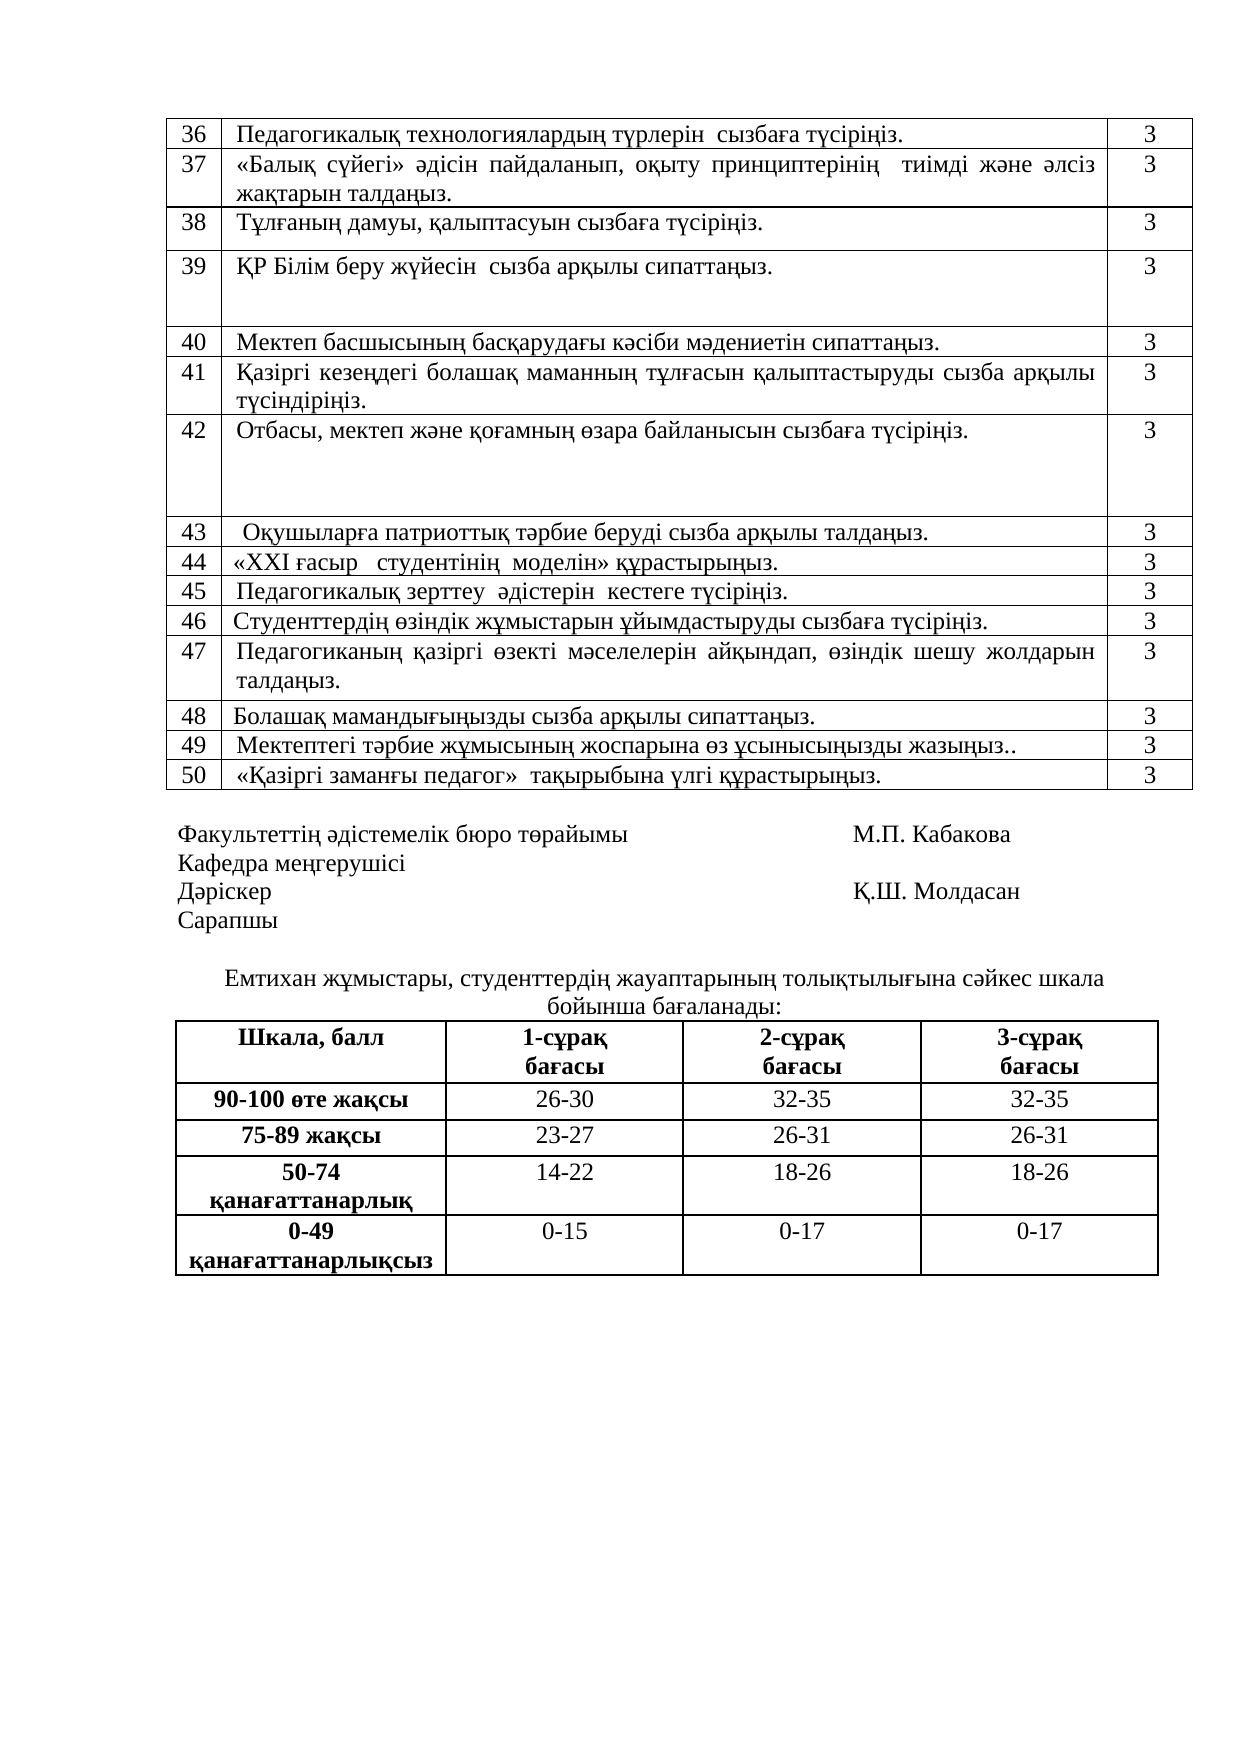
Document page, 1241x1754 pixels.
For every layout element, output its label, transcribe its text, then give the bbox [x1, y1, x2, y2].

table_cell 75-89 жақсы [177, 1121, 445, 1155]
table_cell «Балық сүйегі» әдісін пайдаланып, оқыту принциптерінің тиімді және әлсіз жақтарын талдаңыз. [222, 149, 1107, 206]
table_cell 26-31 [684, 1121, 920, 1155]
table_cell Оқушыларға патриоттық тәрбие беруді сызба арқылы талдаңыз. [222, 517, 1107, 546]
table_cell 3 [1108, 415, 1192, 516]
table_cell 38 [167, 208, 221, 250]
table_cell 3 [1108, 251, 1192, 326]
table_cell 43 [167, 517, 221, 546]
text Сарапшы [177, 905, 1152, 934]
table_cell Болашақ мамандығыңызды сызба арқылы сипаттаңыз. [222, 701, 1107, 729]
table_cell 0-49 қанағаттанарлықсыз [177, 1216, 445, 1274]
table_cell 32-35 [684, 1084, 920, 1118]
table_cell Педагогиканың қазіргі өзекті мәселелерін айқындап, өзіндік шешу жолдарын талдаңыз. [222, 636, 1107, 700]
table_cell 26-30 [447, 1084, 682, 1118]
table_cell 41 [167, 357, 221, 414]
table_cell Мектептегі тәрбие жұмысының жоспарына өз ұсынысыңызды жазыңыз.. [222, 731, 1107, 759]
table_cell 0-17 [922, 1216, 1157, 1274]
table_cell 18-26 [922, 1157, 1157, 1214]
text Факультеттің әдістемелік бюро төрайымы М.П. Кабакова [177, 819, 1152, 848]
table_header 2-сұрақ бағасы [684, 1022, 920, 1082]
text Емтихан жұмыстары, студенттердің жауаптарының толықтылығына сәйкес шкала бойынша бағаланады: [177, 963, 1152, 1020]
table_cell «ХХІ ғасыр студентінің моделін» құрастырыңыз. [222, 547, 1107, 575]
table_cell 40 [167, 327, 221, 356]
table_cell 3 [1108, 327, 1192, 356]
table_cell 0-15 [447, 1216, 682, 1274]
table_cell Мектеп басшысының басқарудағы кәсіби мәдениетін сипаттаңыз. [222, 327, 1107, 356]
table_cell Қазіргі кезеңдегі болашақ маманның тұлғасын қалыптастыруды сызба арқылы түсіндіріңіз. [222, 357, 1107, 414]
table_cell 50-74 қанағаттанарлық [177, 1157, 445, 1214]
table_cell 36 [167, 119, 221, 148]
table_cell Педагогикалық технологиялардың түрлерін сызбаға түсіріңіз. [222, 119, 1107, 148]
table_cell 3 [1108, 606, 1192, 635]
table_header Шкала, балл [177, 1022, 445, 1082]
table_cell 3 [1108, 731, 1192, 759]
table_cell 47 [167, 636, 221, 700]
table_cell 3 [1108, 636, 1192, 700]
table_cell 3 [1108, 149, 1192, 206]
table_cell Педагогикалық зерттеу әдістерін кестеге түсіріңіз. [222, 576, 1107, 605]
text Кафедра меңгерушісі [177, 848, 1152, 876]
table_cell 50 [167, 760, 221, 789]
table_cell 42 [167, 415, 221, 516]
table_cell 3 [1108, 517, 1192, 546]
table_header 1-сұрақ бағасы [447, 1022, 682, 1082]
table_cell 26-31 [922, 1121, 1157, 1155]
table_cell 3 [1108, 357, 1192, 414]
table_cell 32-35 [922, 1084, 1157, 1118]
text Дәріскер Қ.Ш. Молдасан [177, 876, 1152, 905]
table_cell 3 [1108, 119, 1192, 148]
table_cell Тұлғаның дамуы, қалыптасуын сызбаға түсіріңіз. [222, 208, 1107, 250]
table_cell «Қазіргі заманғы педагог» тақырыбына үлгі құрастырыңыз. [222, 760, 1107, 789]
table_cell 3 [1108, 760, 1192, 789]
table_cell 18-26 [684, 1157, 920, 1214]
table_cell 49 [167, 731, 221, 759]
table_cell Отбасы, мектеп және қоғамның өзара байланысын сызбаға түсіріңіз. [222, 415, 1107, 516]
table_cell 48 [167, 701, 221, 729]
table_cell 23-27 [447, 1121, 682, 1155]
table_cell 3 [1108, 208, 1192, 250]
table_cell 44 [167, 547, 221, 575]
table_cell 3 [1108, 701, 1192, 729]
table_cell Студенттердің өзіндік жұмыстарын ұйымдастыруды сызбаға түсіріңіз. [222, 606, 1107, 635]
table_header 3-сұрақ бағасы [922, 1022, 1157, 1082]
table_cell 46 [167, 606, 221, 635]
table_cell 3 [1108, 547, 1192, 575]
table_cell 37 [167, 149, 221, 206]
table_cell 39 [167, 251, 221, 326]
table_cell 0-17 [684, 1216, 920, 1274]
table_cell 45 [167, 576, 221, 605]
table_cell 14-22 [447, 1157, 682, 1214]
table_cell 90-100 өте жақсы [177, 1084, 445, 1118]
table_cell 3 [1108, 576, 1192, 605]
table_cell ҚР Білім беру жүйесін сызба арқылы сипаттаңыз. [222, 251, 1107, 326]
